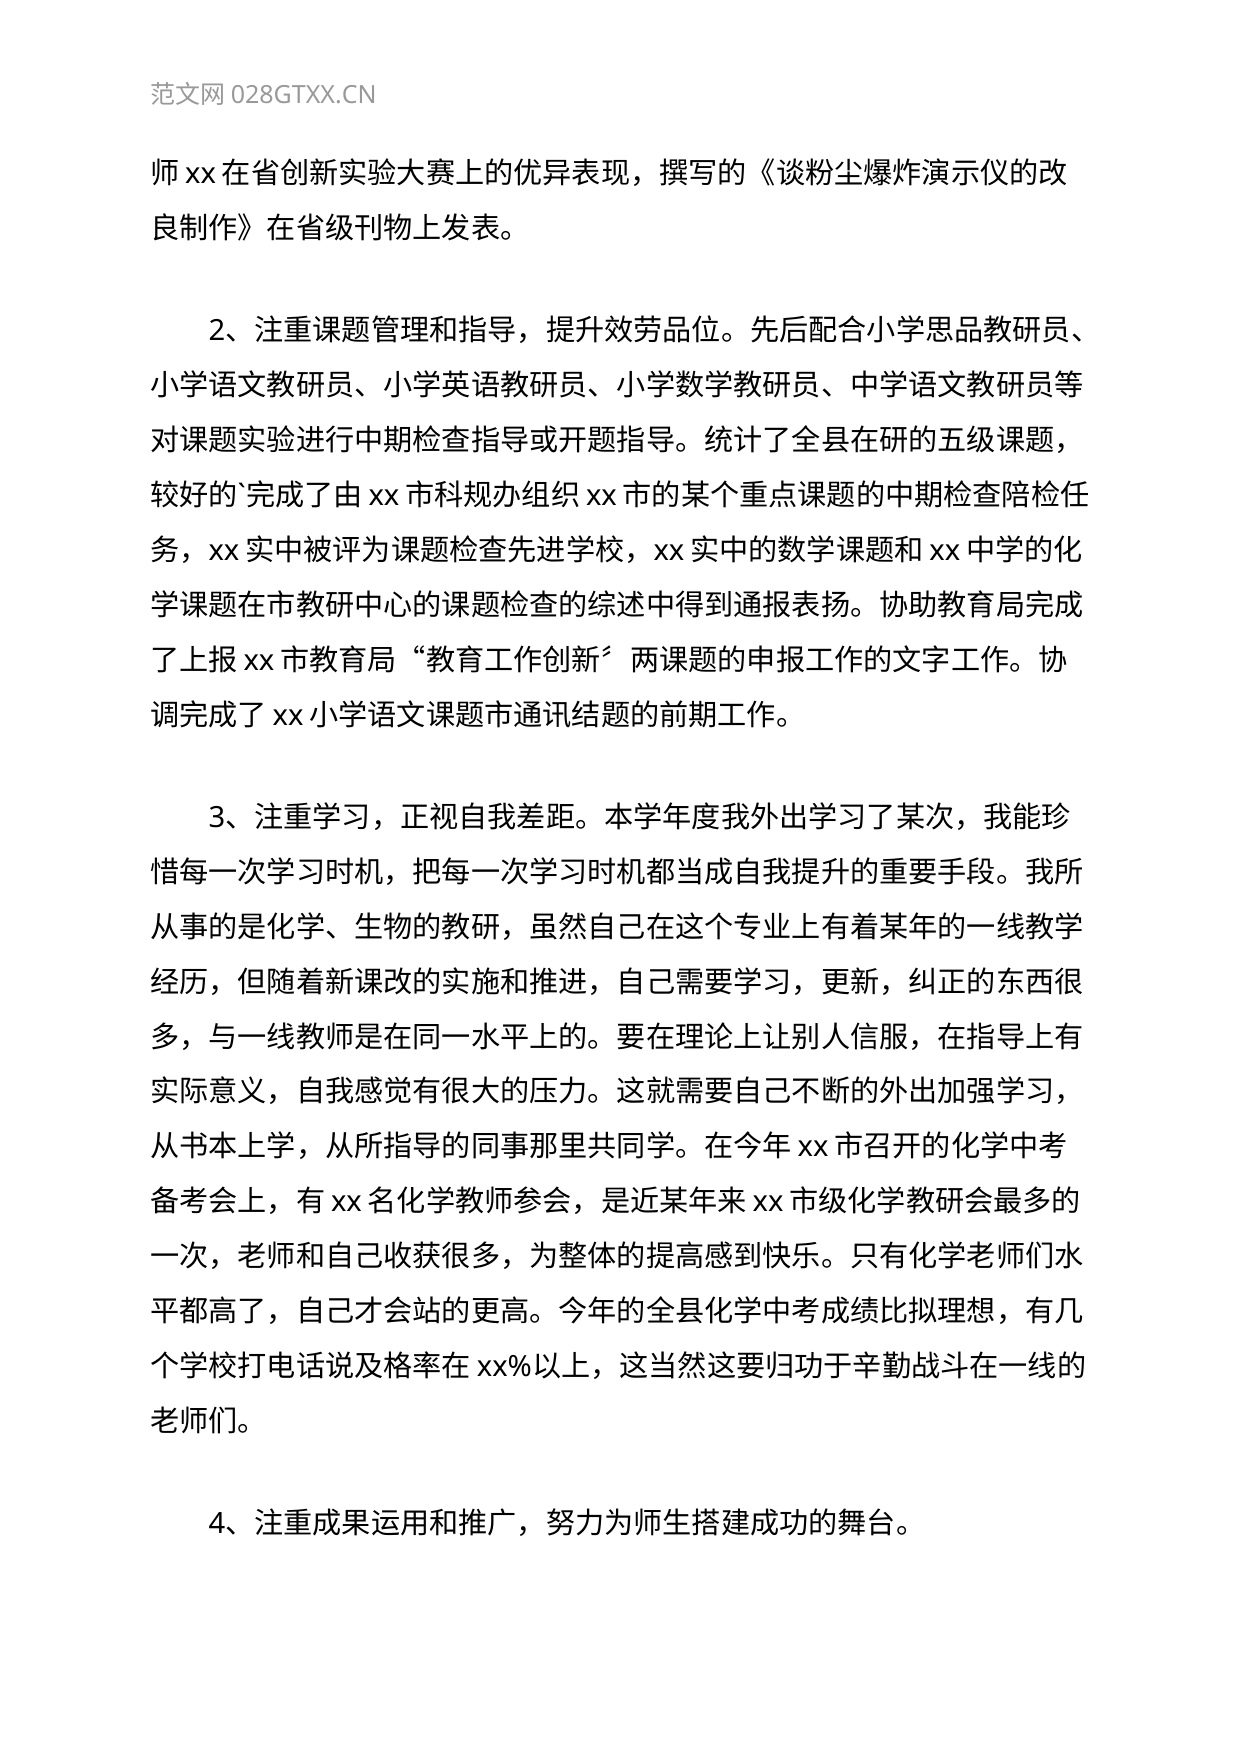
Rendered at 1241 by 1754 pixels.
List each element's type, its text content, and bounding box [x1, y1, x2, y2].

text 3、注重学习，正视自我差距。本学年度我外出学习了某次，我能珍惜每一次学习时机，把每一次学习时机都当成自我提升的重要手段。我所从事的是化学、生物的教研，虽然自己在这个专业上有着某年的一线教学经历，但随着新课改的实施和推进，自己需要学习，更新，纠正的东西很多，与一线教师是在同一水平上的。要在理论上让别人信服，在指导上有实际意义，自我感觉有很大的压力。这就需要自己不断的外出加强学习，从书本上学，从所指导的同事那里共同学。在今年xx市召开的化学中考备考会上，有xx名化学教师参会，是近某年来xx市级化学教研会最多的一次，老师和自己收获很多，为整体的提高感到快乐。只有化学老师们水平都高了，自己才会站的更高。今年的全县化学中考成绩比拟理想，有几个学校打电话说及格率在xx%以上，这当然这要归功于辛勤战斗在一线的老师们。 [150, 793, 1090, 1440]
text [150, 150, 1090, 247]
text 2、注重课题管理和指导，提升效劳品位。先后配合小学思品教研员、小学语文教研员、小学英语教研员、小学数学教研员、中学语文教研员等对课题实验进行中期检查指导或开题指导。统计了全县在研的五级课题，较好的`完成了由xx市科规办组织xx市的某个重点课题的中期检查陪检任务，xx实中被评为课题检查先进学校，xx实中的数学课题和xx中学的化学课题在市教研中心的课题检查的综述中得到通报表扬。协助教育局完成了上报xx市教育局“教育工作创新〞两课题的申报工作的文字工作。协调完成了xx小学语文课题市通讯结题的前期工作。 [150, 307, 1090, 734]
text 4、注重成果运用和推广，努力为师生搭建成功的舞台。 [150, 1499, 1090, 1542]
